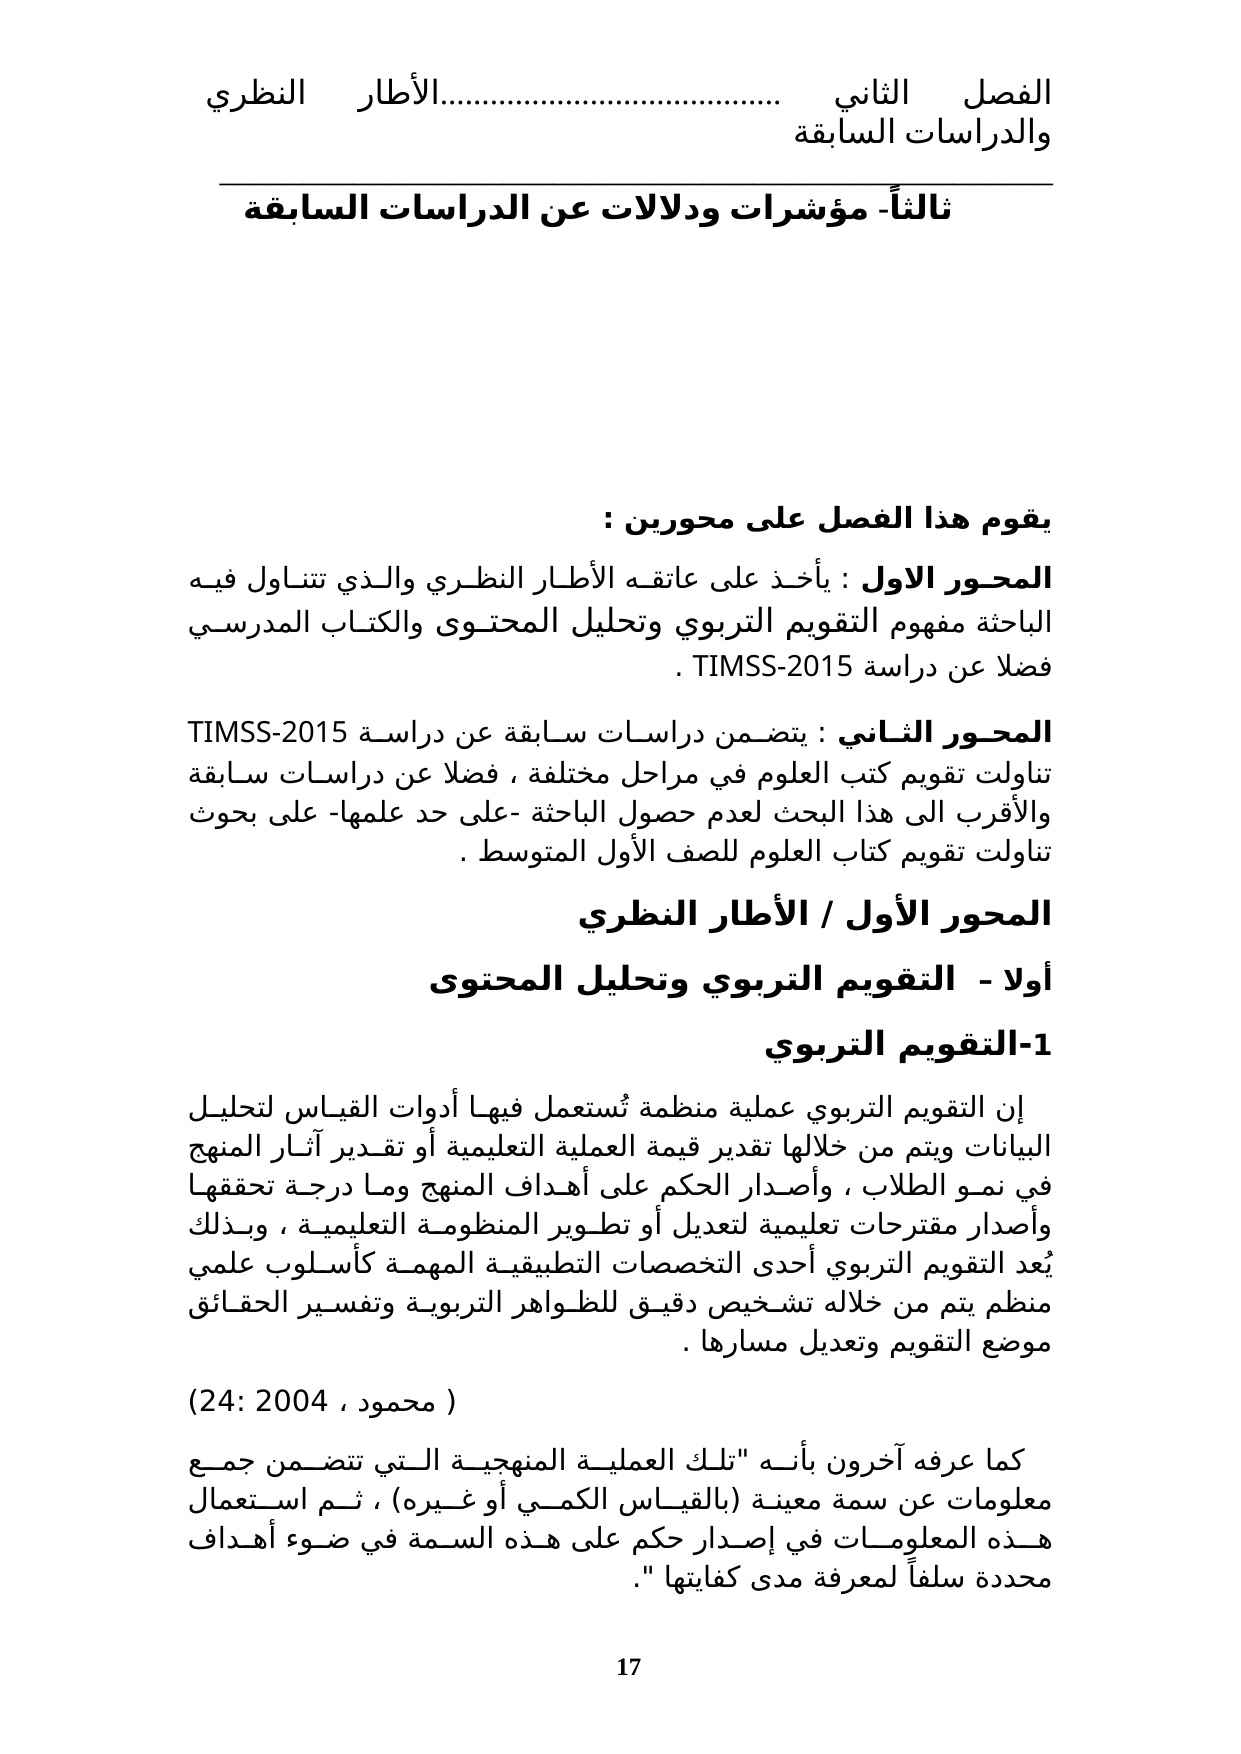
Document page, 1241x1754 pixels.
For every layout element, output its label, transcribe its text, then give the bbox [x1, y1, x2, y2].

text إن التقويم التربوي عملية منظمة تُستعمل فيها أدوات القياس لتحليل البيانات ويتم من خلالها تقدير قيمة العملية التعليمية أو تقدير آثار المنهج في نمو الطلاب ، وأصدار الحكم على أهداف المنهج وما درجة تحققها وأصدار مقترحات تعليمية لتعديل أو تطوير المنظومة التعليمية ، وبذلك يُعد التقويم التربوي أحدى التخصصات التطبيقية المهمة كأسلوب علمي منظم يتم من خلاله تشخيص دقيق للظواهر التربوية وتفسير الحقائق موضع التقويم وتعديل مسارها . [187, 1090, 1053, 1358]
text كما عرفه آخرون بأنـه "تلك العمليـة المنهجيـة الـتي تتضـمن جمـع معلومات عن سمة معينـة (بالقيـاس الكمـي أو غـيره) ، ثـم اسـتعمال هـذه المعلومـات في إصدار حكم على هذه السمة في ضوء أهداف محددة سلفاً لمعرفة مدى كفايتها ". [187, 1444, 1053, 1594]
text المحور الاول : يأخذ على عاتقه الأطار النظري والذي تتناول فيه الباحثة مفهوم التقويم التربوي وتحليل المحتوى والكتاب المدرسي فضلا عن دراسة TIMSS-2015 . [187, 562, 1053, 685]
text المحور الثاني : يتضمن دراسات سابقة عن دراسة TIMSS-2015 تناولت تقويم كتب العلوم في مراحل مختلفة ، فضلا عن دراسات سابقة والأقرب الى هذا البحث لعدم حصول الباحثة -على حد علمها- على بحوث تناولت تقويم كتاب العلوم للصف الأول المتوسط . [187, 712, 1053, 868]
text ثالثاً- مؤشرات ودلالات عن الدراسات السابقة [187, 188, 1053, 227]
text المحور الأول / الأطار النظري [187, 894, 1053, 933]
text ( محمود ، 2004 :24) [187, 1384, 1053, 1418]
text أولا – التقويم التربوي وتحليل المحتوى [187, 959, 1053, 998]
text 1-التقويم التربوي [187, 1025, 1053, 1064]
text يقوم هذا الفصل على محورين : [187, 502, 1053, 536]
